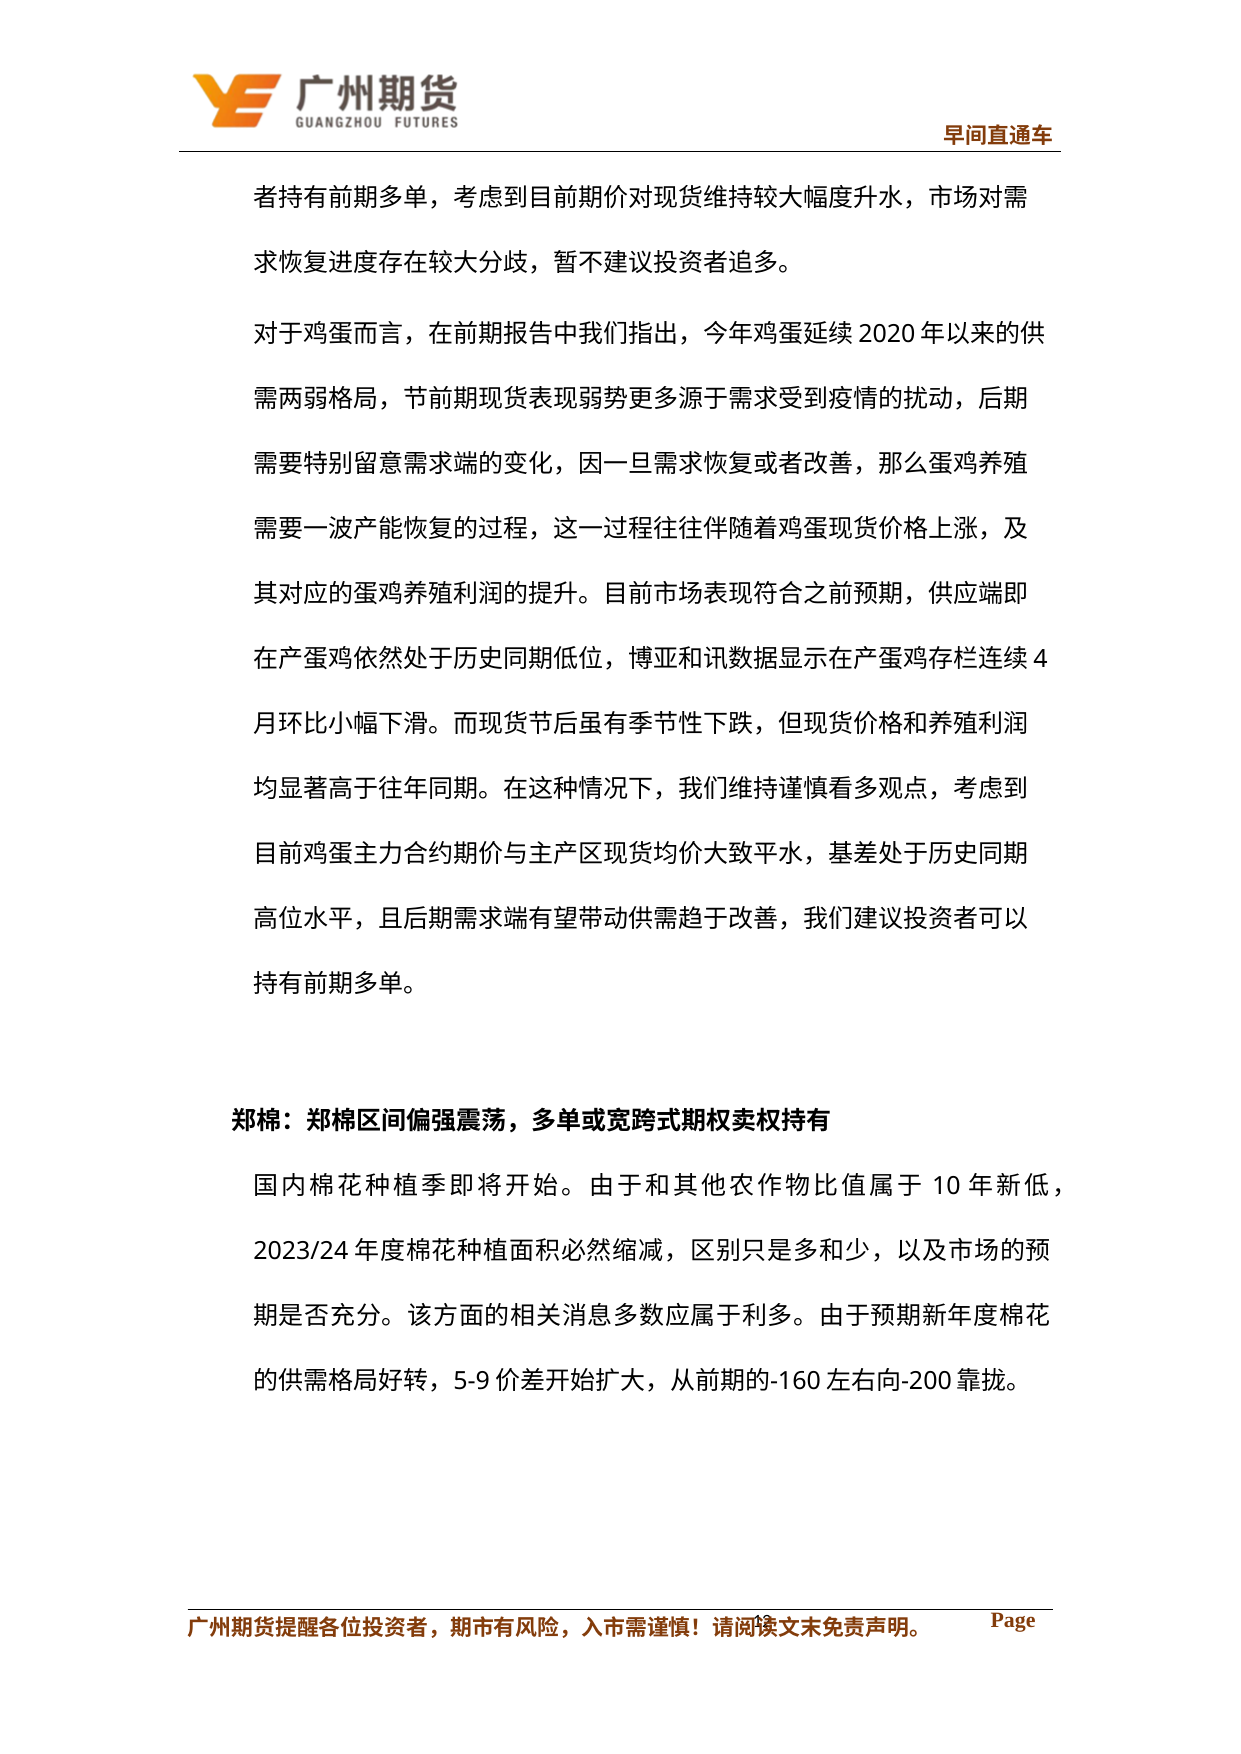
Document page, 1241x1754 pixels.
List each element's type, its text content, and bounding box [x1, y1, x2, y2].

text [253, 163, 1053, 293]
text 对于鸡蛋而言，在前期报告中我们指出，今年鸡蛋延续2020年以来的供需两弱格局，节前期现货表现弱势更多源于需求受到疫情的扰动，后期需要特别留意需求端的变化，因一旦需求恢复或者改善，那么蛋鸡养殖需要一波产能恢复的过程，这一过程往往伴随着鸡蛋现货价格上涨，及其对应的蛋鸡养殖利润的提升。目前市场表现符合之前预期，供应端即在产蛋鸡依然处于历史同期低位，博亚和讯数据显示在产蛋鸡存栏连续4月环比小幅下滑。而现货节后虽有季节性下跌，但现货价格和养殖利润均显著高于往年同期。在这种情况下，我们维持谨慎看多观点，考虑到目前鸡蛋主力合约期价与主产区现货均价大致平水，基差处于历史同期高位水平，且后期需求端有望带动供需趋于改善，我们建议投资者可以持有前期多单。 [253, 299, 1053, 1014]
text 郑棉：郑棉区间偏强震荡，多单或宽跨式期权卖权持有 [231, 1086, 1053, 1151]
picture [187, 61, 479, 139]
text 国内棉花种植季即将开始。由于和其他农作物比值属于10年新低，2023/24年度棉花种植面积必然缩减，区别只是多和少，以及市场的预期是否充分。该方面的相关消息多数应属于利多。由于预期新年度棉花的供需格局好转，5-9价差开始扩大，从前期的-160左右向-200靠拢。 [253, 1151, 1053, 1411]
